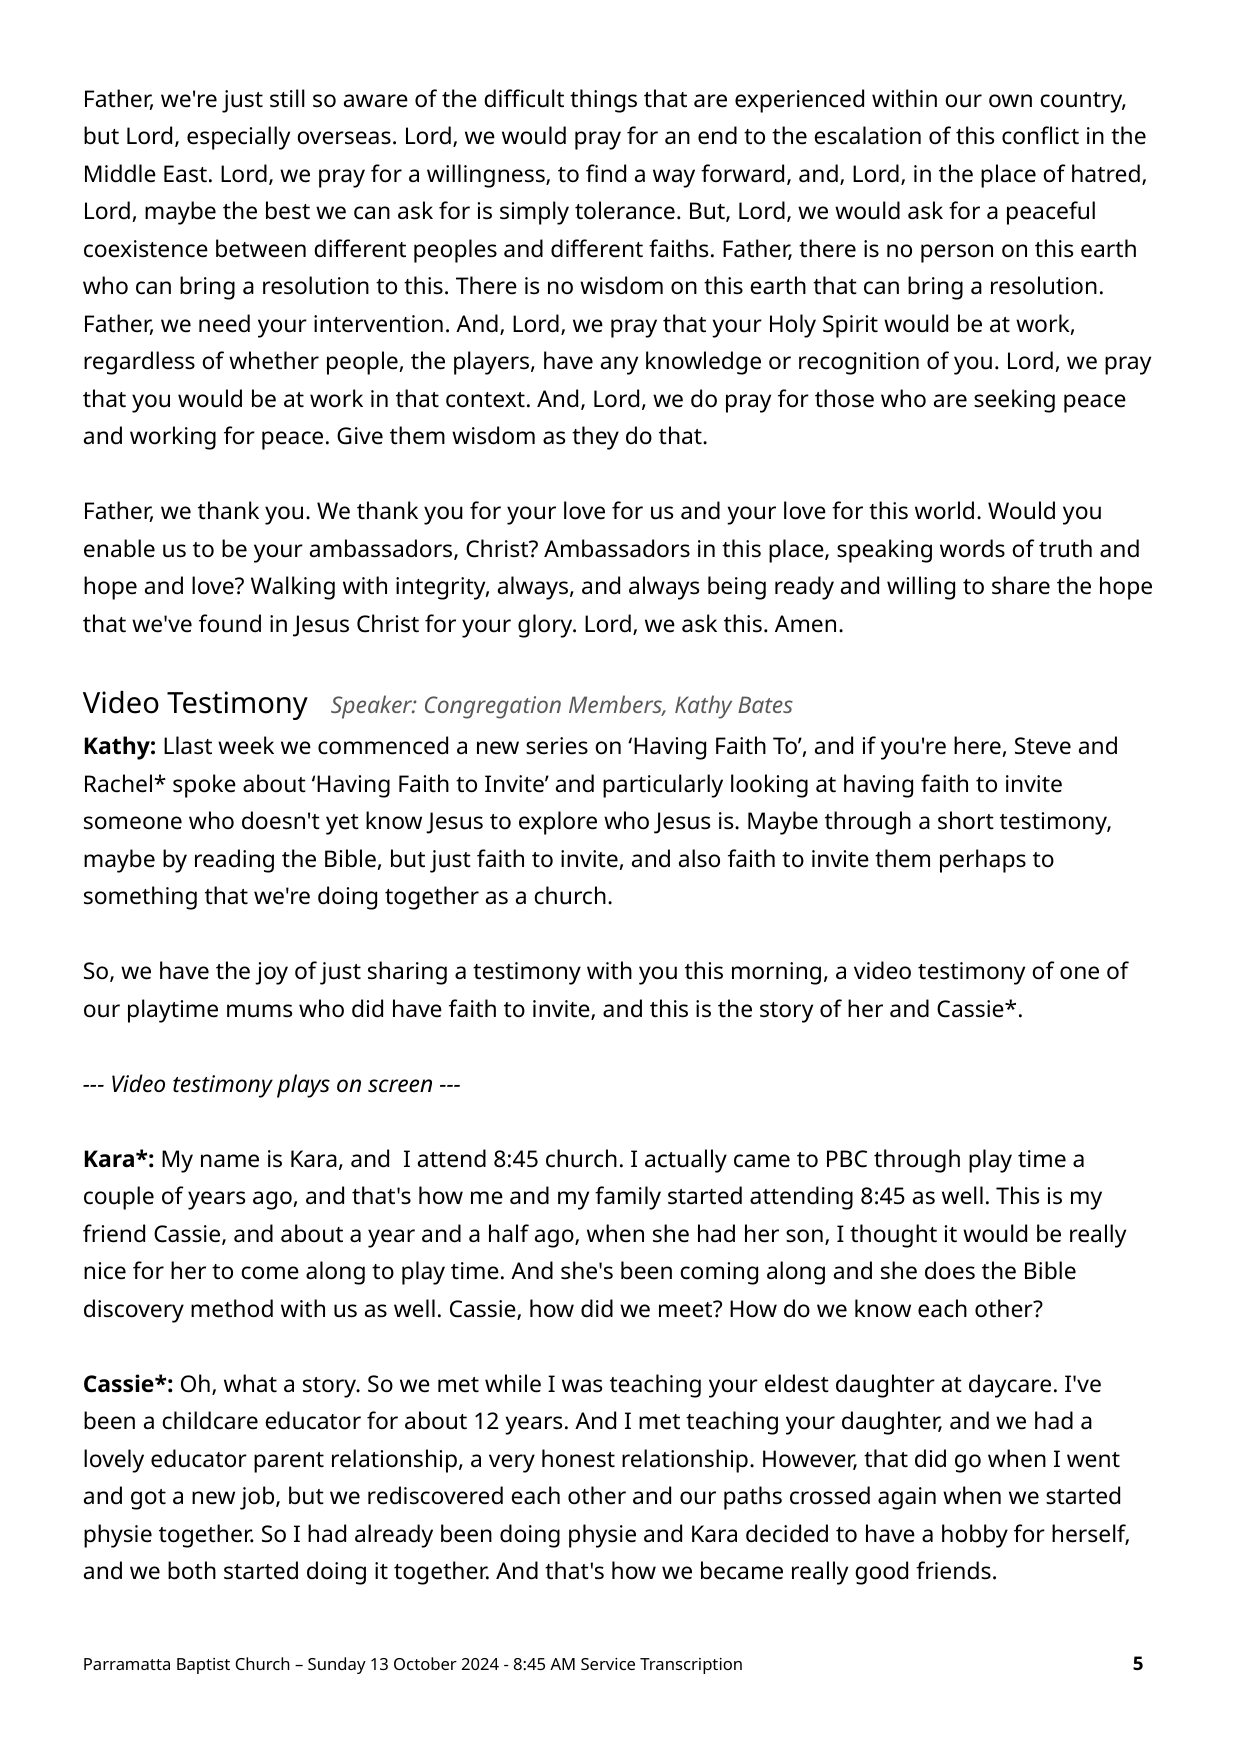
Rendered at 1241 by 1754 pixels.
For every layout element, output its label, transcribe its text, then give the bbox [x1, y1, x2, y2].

text --- Video testimony plays on screen --- [83, 1068, 1157, 1099]
text Father, we thank you. We thank you for your love for us and your love for this world. Would you enable us to be your ambassadors, Christ? Ambassadors in this place, speaking words of truth and hope and love? Walking with integrity, always, and always being ready and willing to share the hope that we've found in Jesus Christ for your glory. Lord, we ask this. Amen. [83, 495, 1157, 639]
text Kara*: My name is Kara, and I attend 8:45 church. I actually came to PBC through play time a couple of years ago, and that's how me and my family started attending 8:45 as well. This is my friend Cassie, and about a year and a half ago, when she had her son, I thought it would be really nice for her to come along to play time. And she's been coming along and she does the Bible discovery method with us as well. Cassie, how did we meet? How do we know each other? [83, 1143, 1157, 1324]
subtitle Video Testimony Speaker: Congregation Members, Kathy Bates [83, 683, 1157, 722]
text So, we have the joy of just sharing a testimony with you this morning, a video testimony of one of our playtime mums who did have faith to invite, and this is the story of her and Cassie*. [83, 955, 1157, 1024]
text Kathy: Llast week we commenced a new series on ‘Having Faith To’, and if you're here, Steve and Rachel* spoke about ‘Having Faith to Invite’ and particularly looking at having faith to invite someone who doesn't yet know Jesus to explore who Jesus is. Maybe through a short testimony, maybe by reading the Bible, but just faith to invite, and also faith to invite them perhaps to something that we're doing together as a church. [83, 730, 1157, 912]
text Cassie*: Oh, what a story. So we met while I was teaching your eldest daughter at daycare. I've been a childcare educator for about 12 years. And I met teaching your daughter, and we had a lovely educator parent relationship, a very honest relationship. However, that did go when I went and got a new job, but we rediscovered each other and our paths crossed again when we started physie together. So I had already been doing physie and Kara decided to have a hobby for herself, and we both started doing it together. And that's how we became really good friends. [83, 1368, 1157, 1587]
text Father, we're just still so aware of the difficult things that are experienced within our own country, but Lord, especially overseas. Lord, we would pray for an end to the escalation of this conflict in the Middle East. Lord, we pray for a willingness, to find a way forward, and, Lord, in the place of hatred, Lord, maybe the best we can ask for is simply tolerance. But, Lord, we would ask for a peaceful coexistence between different peoples and different faiths. Father, there is no person on this earth who can bring a resolution to this. There is no wisdom on this earth that can bring a resolution. Father, we need your intervention. And, Lord, we pray that your Holy Spirit would be at work, regardless of whether people, the players, have any knowledge or recognition of you. Lord, we pray that you would be at work in that context. And, Lord, we do pray for those who are seeking peace and working for peace. Give them wisdom as they do that. [83, 83, 1157, 451]
